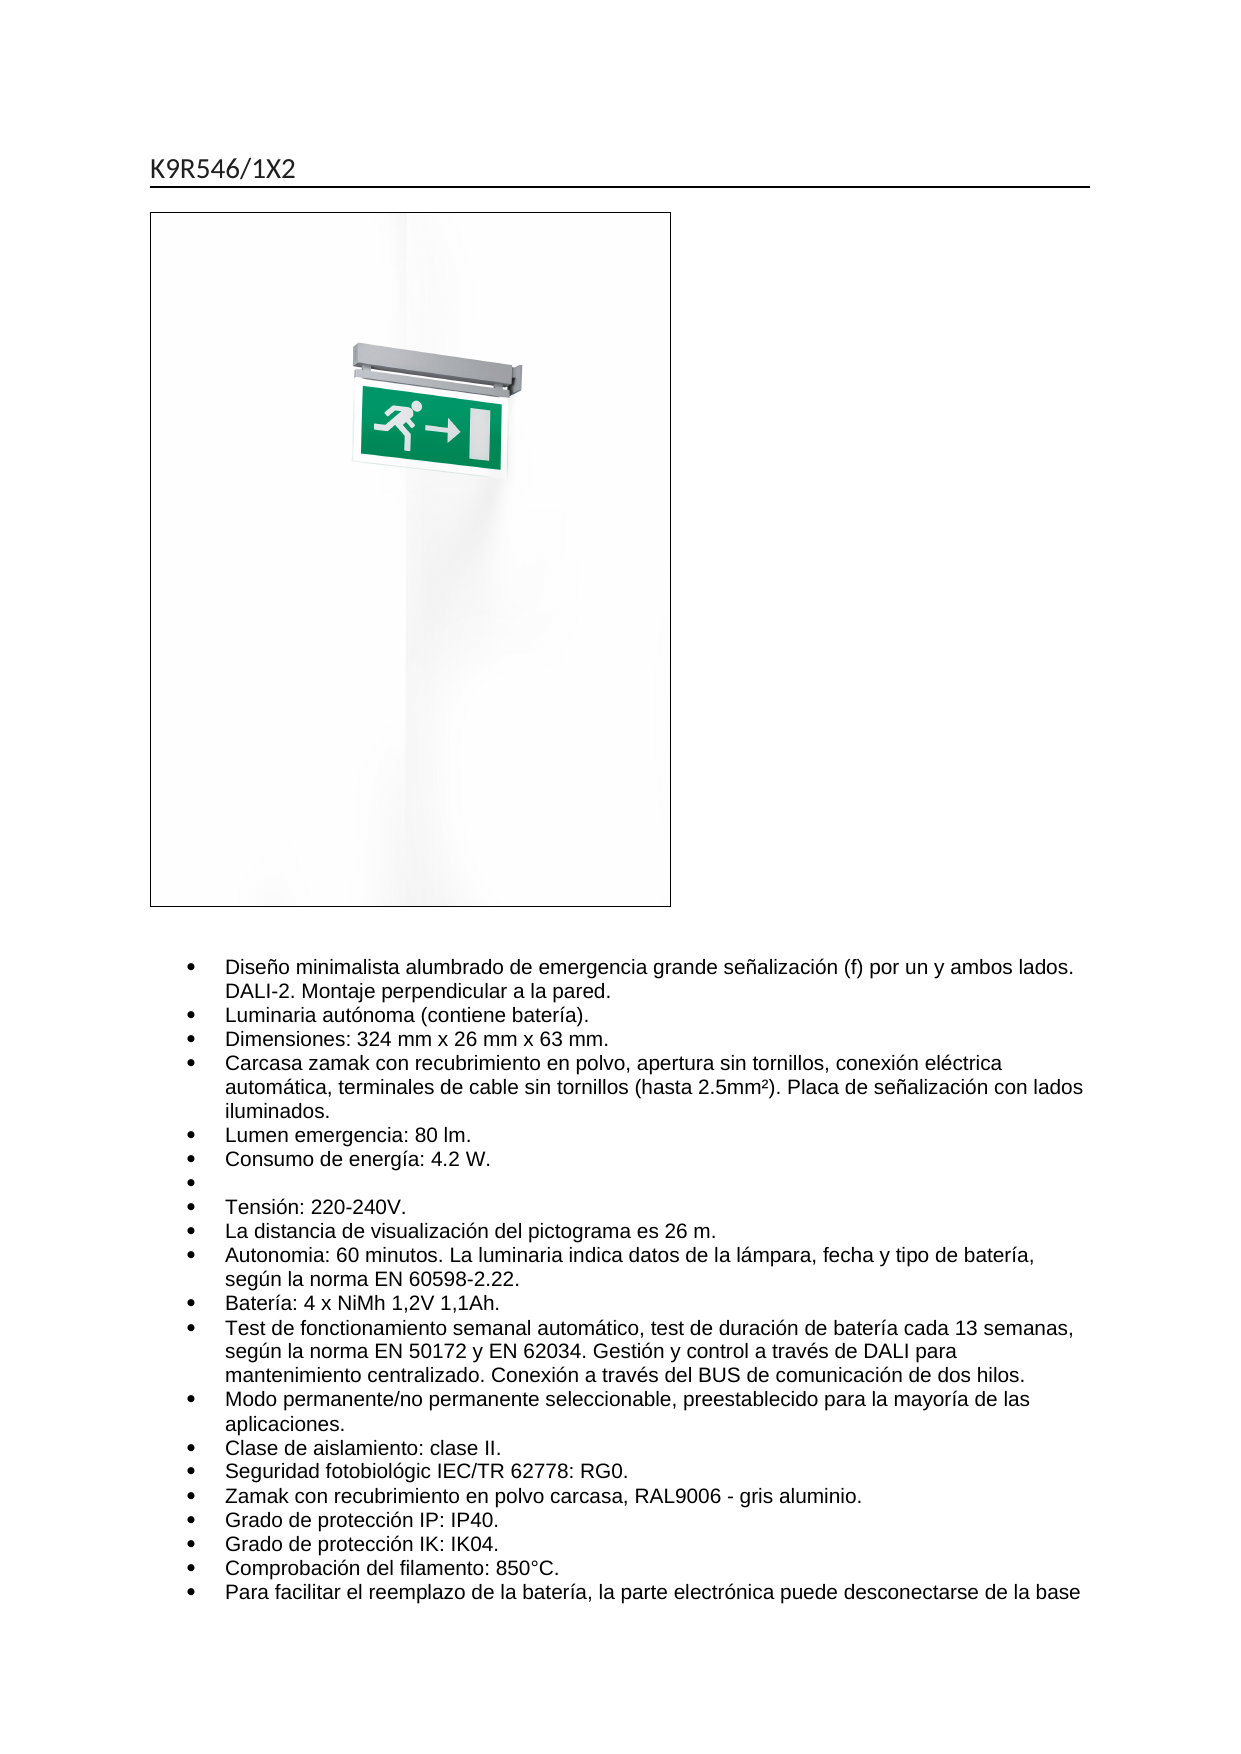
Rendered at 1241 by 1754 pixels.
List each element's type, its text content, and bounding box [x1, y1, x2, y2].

list Carcasa zamak con recubrimiento en polvo, apertura sin tornillos, conexión eléctrica automática, terminales de cable sin tornillos (hasta 2.5mm²). Placa de señalización con lados iluminados. [187, 1051, 1090, 1123]
list Grado de protección IP: IP40. [187, 1507, 1090, 1532]
list La distancia de visualización del pictograma es 26 m. [187, 1219, 1090, 1243]
list Consumo de energía: 4.2 W. [187, 1147, 1090, 1171]
list Dimensiones: 324 mm x 26 mm x 63 mm. [187, 1027, 1090, 1051]
list Lumen emergencia: 80 lm. [187, 1123, 1090, 1147]
picture [151, 213, 670, 906]
list Luminaria autónoma (contiene batería). [187, 1003, 1090, 1027]
list Tensión: 220-240V. [187, 1195, 1090, 1219]
text K9R546/1X2 [150, 150, 1090, 186]
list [187, 1580, 1090, 1604]
list Grado de protección IK: IK04. [187, 1532, 1090, 1556]
list Test de fonctionamiento semanal automático, test de duración de batería cada 13 semanas, según la norma EN 50172 y EN 62034. Gestión y control a través de DALI para mantenimiento centralizado. Conexión a través del BUS de comunicación de dos hilos. [187, 1315, 1090, 1387]
list Seguridad fotobiológic IEC/TR 62778: RG0. [187, 1459, 1090, 1483]
list Batería: 4 x NiMh 1,2V 1,1Ah. [187, 1291, 1090, 1315]
list Zamak con recubrimiento en polvo carcasa, RAL9006 - gris aluminio. [187, 1483, 1090, 1507]
list Modo permanente/no permanente seleccionable, preestablecido para la mayoría de las aplicaciones. [187, 1387, 1090, 1435]
list Autonomia: 60 minutos. La luminaria indica datos de la lámpara, fecha y tipo de batería, según la norma EN 60598-2.22. [187, 1243, 1090, 1291]
list Diseño minimalista alumbrado de emergencia grande señalización (f) por un y ambos lados. DALI-2. Montaje perpendicular a la pared. [187, 955, 1090, 1003]
list Comprobación del filamento: 850°C. [187, 1556, 1090, 1580]
list Clase de aislamiento: clase II. [187, 1435, 1090, 1459]
